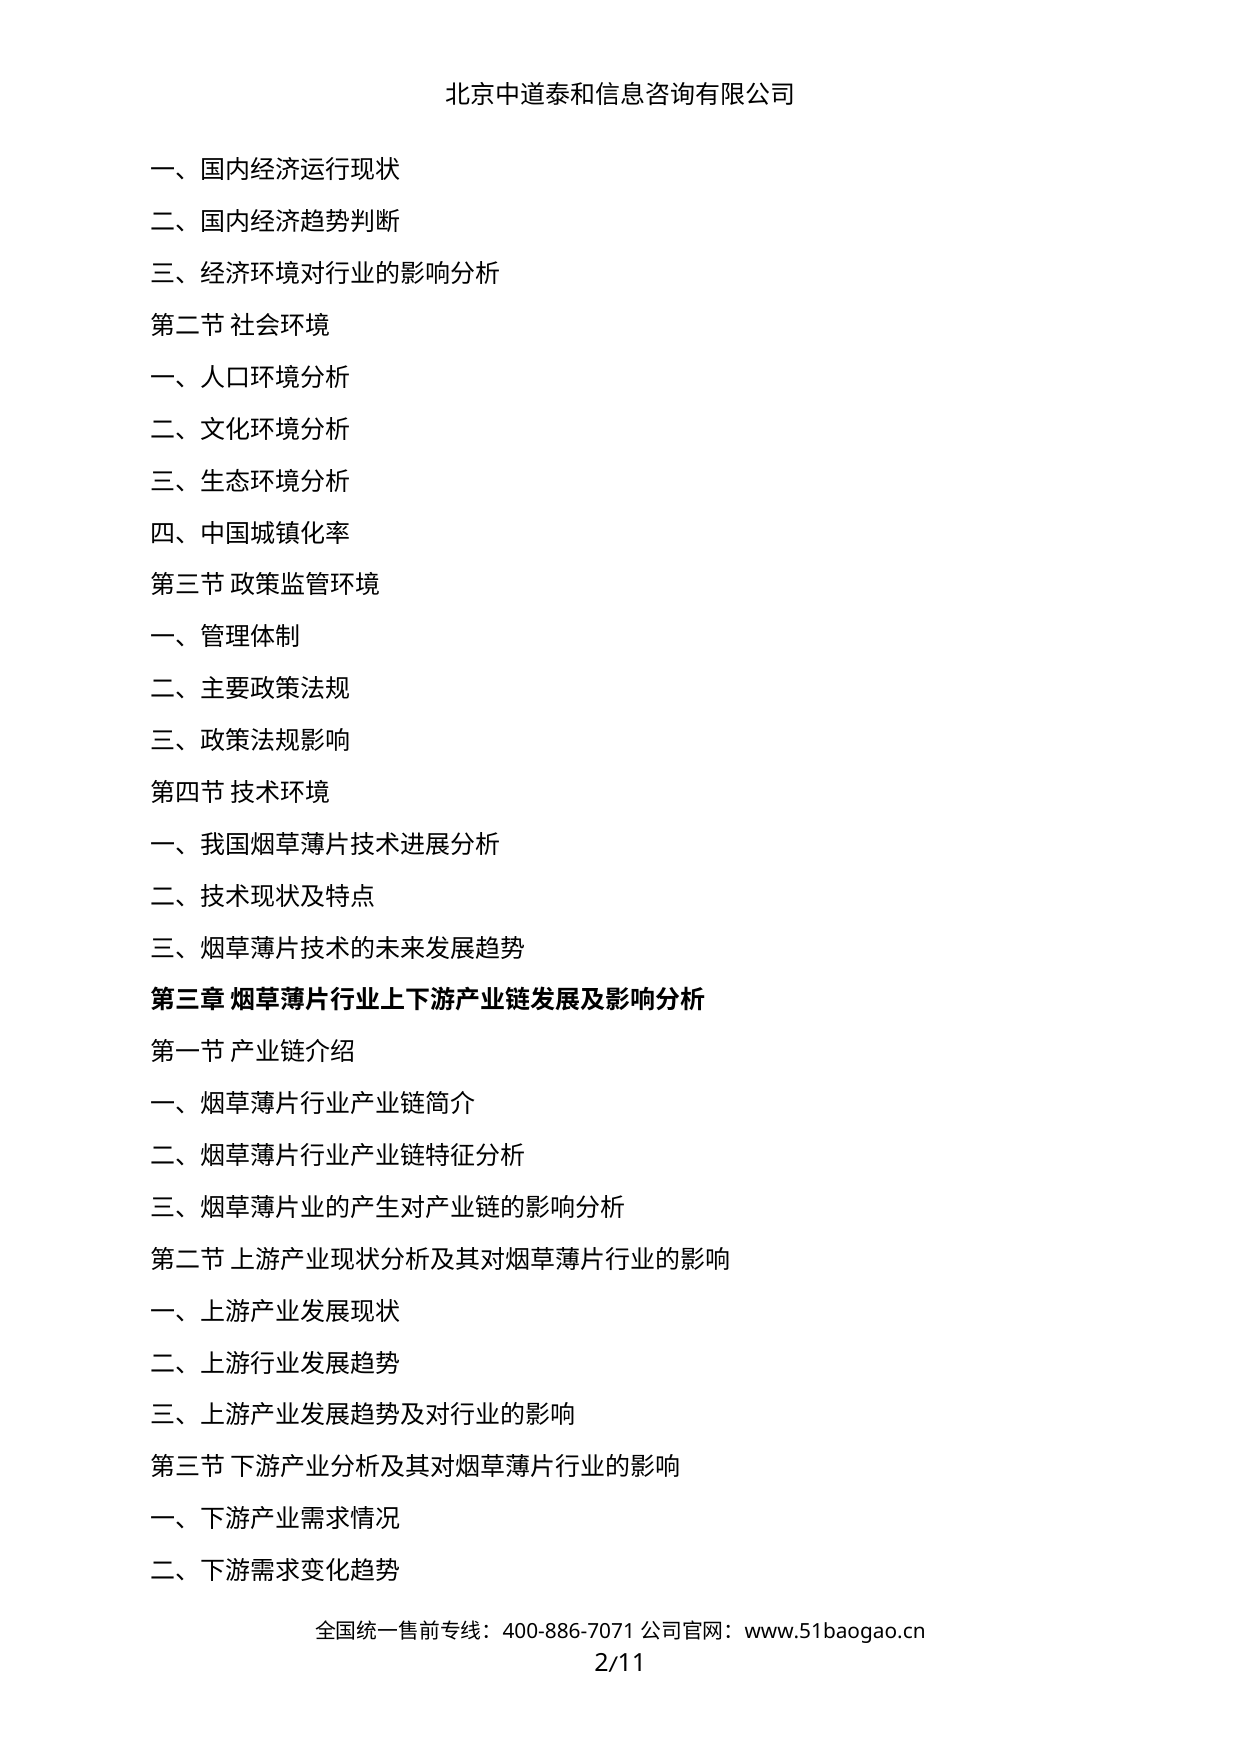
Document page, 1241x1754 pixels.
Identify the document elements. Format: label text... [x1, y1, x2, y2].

text 三、上游产业发展趋势及对行业的影响 [150, 1395, 1090, 1431]
text 三、政策法规影响 [150, 721, 1090, 757]
text 三、烟草薄片业的产生对产业链的影响分析 [150, 1187, 1090, 1224]
text 第四节 技术环境 [150, 772, 1090, 809]
text 一、烟草薄片行业产业链简介 [150, 1084, 1090, 1120]
text 二、烟草薄片行业产业链特征分析 [150, 1136, 1090, 1172]
text 第二节 社会环境 [150, 306, 1090, 342]
text 三、烟草薄片技术的未来发展趋势 [150, 928, 1090, 964]
text 二、上游行业发展趋势 [150, 1343, 1090, 1379]
text 一、管理体制 [150, 617, 1090, 653]
text 一、我国烟草薄片技术进展分析 [150, 824, 1090, 861]
text 三、生态环境分析 [150, 461, 1090, 497]
text 一、上游产业发展现状 [150, 1291, 1090, 1327]
text 第三节 政策监管环境 [150, 565, 1090, 601]
text 一、人口环境分析 [150, 357, 1090, 394]
text 二、主要政策法规 [150, 669, 1090, 705]
text 三、经济环境对行业的影响分析 [150, 254, 1090, 290]
text 二、国内经济趋势判断 [150, 202, 1090, 238]
text 二、文化环境分析 [150, 409, 1090, 446]
text 二、下游需求变化趋势 [150, 1551, 1090, 1587]
text 第一节 产业链介绍 [150, 1032, 1090, 1068]
text 四、中国城镇化率 [150, 513, 1090, 549]
text 第三节 下游产业分析及其对烟草薄片行业的影响 [150, 1447, 1090, 1483]
text 一、国内经济运行现状 [150, 150, 1090, 186]
text 第二节 上游产业现状分析及其对烟草薄片行业的影响 [150, 1239, 1090, 1276]
text 一、下游产业需求情况 [150, 1499, 1090, 1535]
text 第三章 烟草薄片行业上下游产业链发展及影响分析 [150, 980, 1090, 1016]
text 二、技术现状及特点 [150, 876, 1090, 912]
